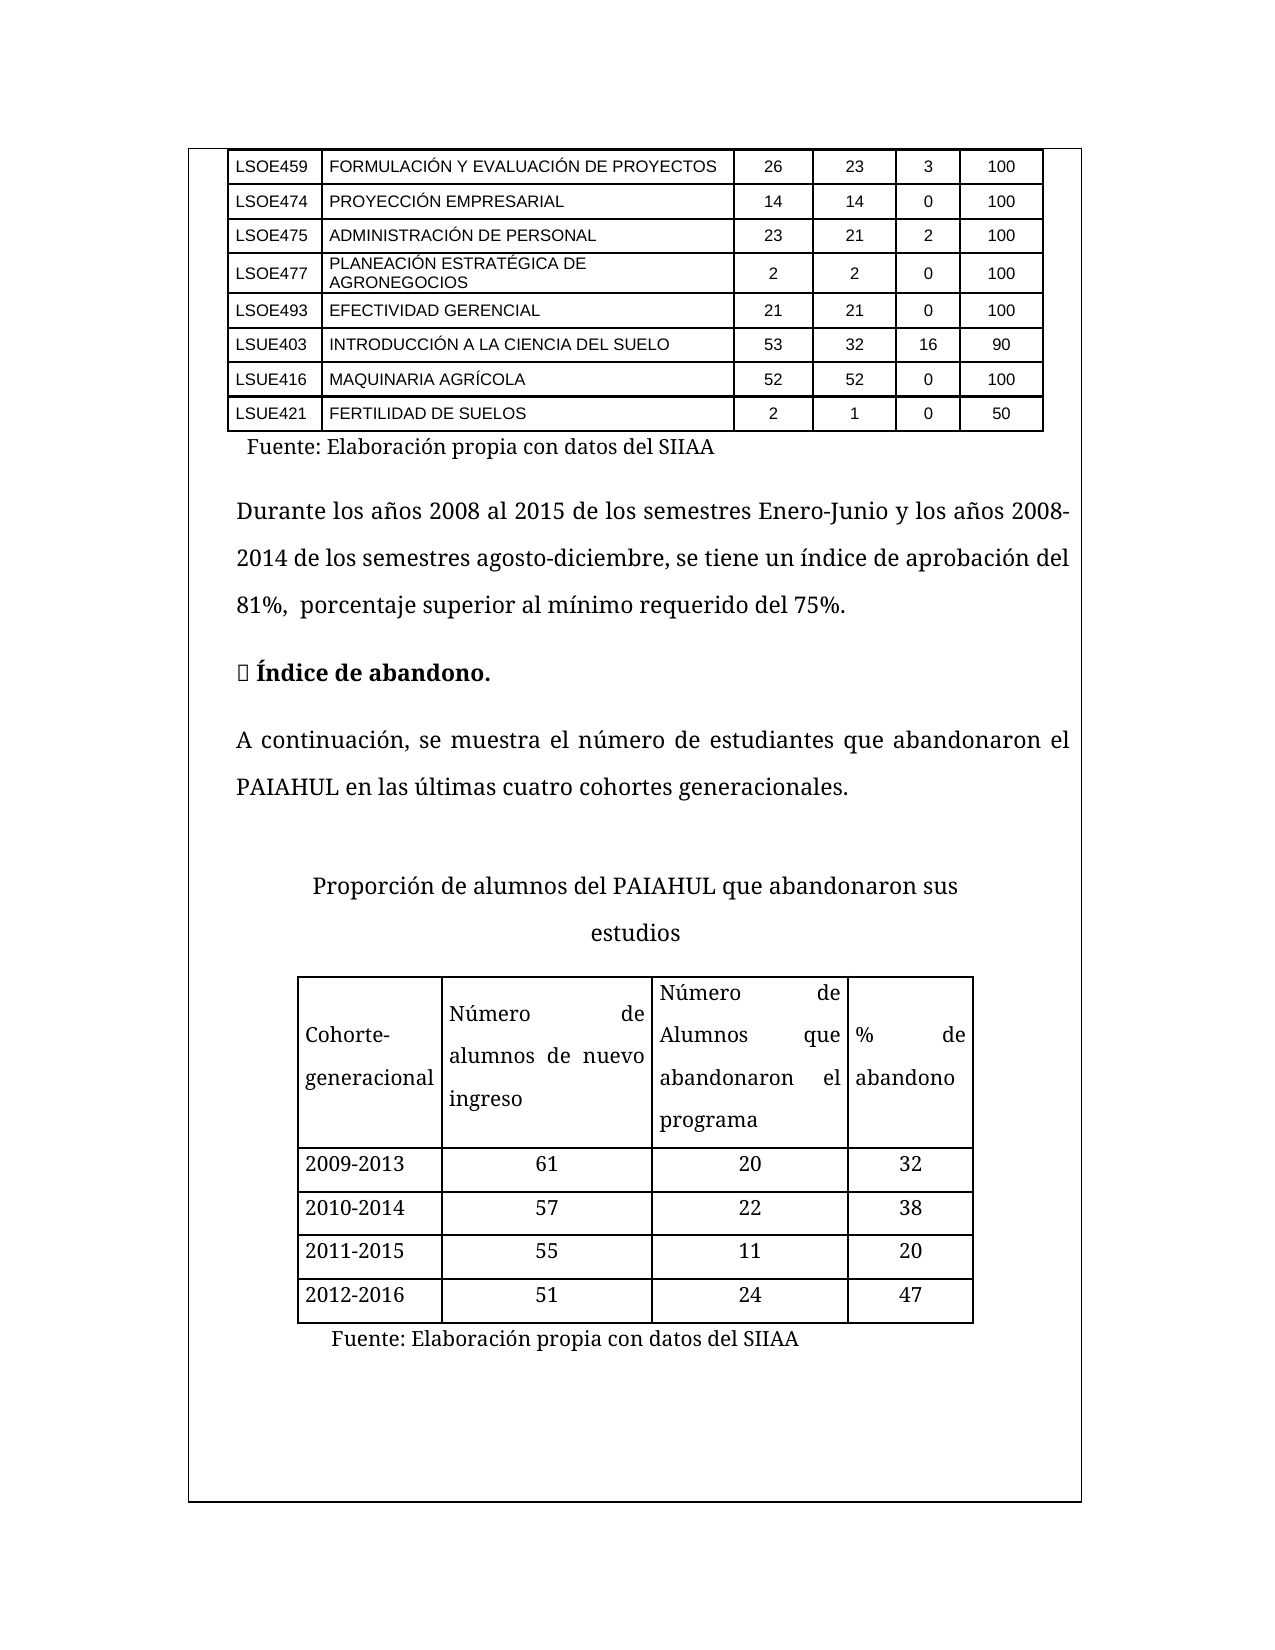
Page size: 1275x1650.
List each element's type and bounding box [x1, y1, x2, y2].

table_cell [189, 149, 1081, 1501]
